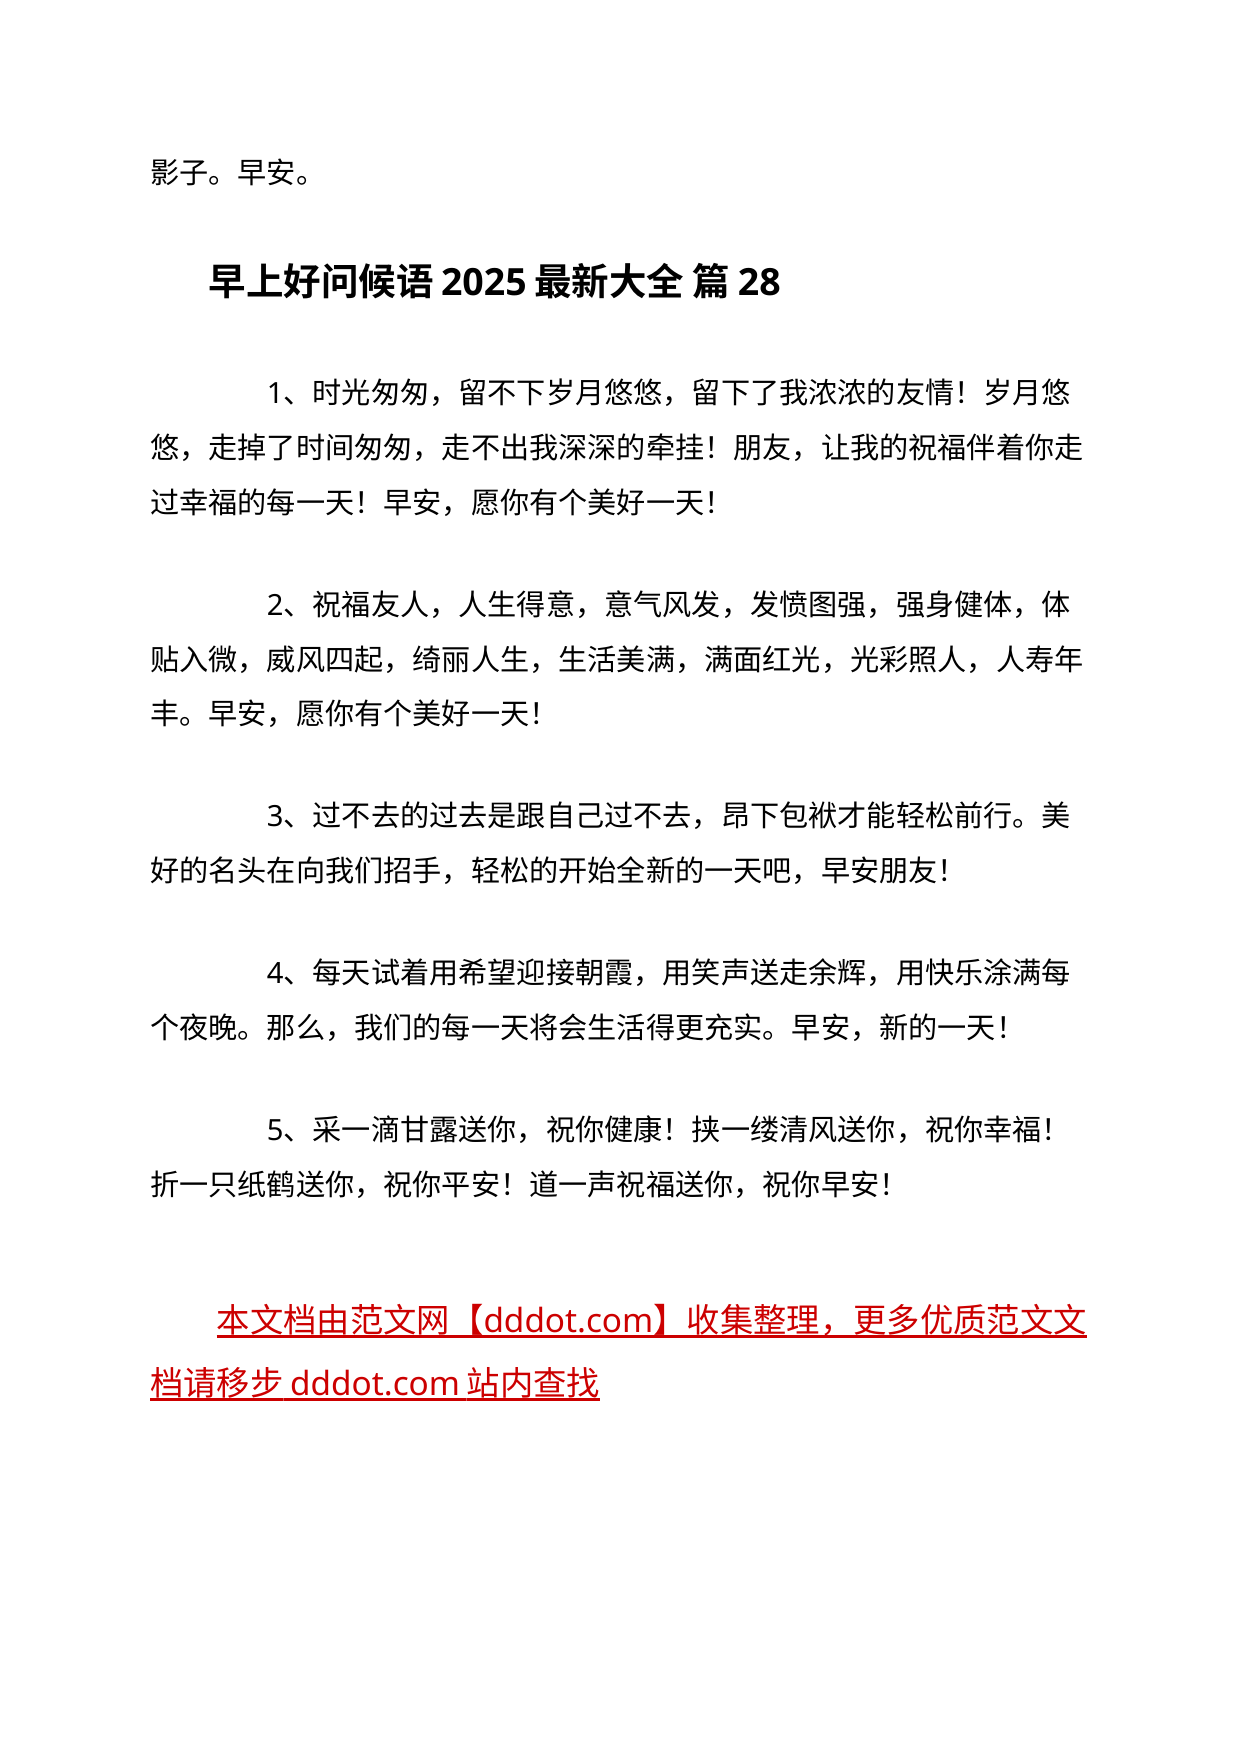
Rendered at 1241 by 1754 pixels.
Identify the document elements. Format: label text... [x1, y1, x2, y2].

text 4、每天试着用希望迎接朝霞，用笑声送走余辉，用快乐涂满每个夜晚。那么，我们的每一天将会生活得更充实。早安，新的一天！ [150, 949, 1090, 1047]
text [150, 150, 1090, 192]
text 本文档由范文网【dddot.com】收集整理，更多优质范文文档请移步dddot.com站内查找 [150, 1294, 1090, 1406]
text 3、过不去的过去是跟自己过不去，昂下包袱才能轻松前行。美好的名头在向我们招手，轻松的开始全新的一天吧，早安朋友！ [150, 793, 1090, 890]
text 5、采一滴甘露送你，祝你健康！挟一缕清风送你，祝你幸福！折一只纸鹤送你，祝你平安！道一声祝福送你，祝你早安！ [150, 1106, 1090, 1203]
text 1、时光匆匆，留不下岁月悠悠，留下了我浓浓的友情！岁月悠悠，走掉了时间匆匆，走不出我深深的牵挂！朋友，让我的祝福伴着你走过幸福的每一天！早安，愿你有个美好一天！ [150, 369, 1090, 522]
text 早上好问候语2025最新大全 篇28 [150, 252, 1090, 306]
text 2、祝福友人，人生得意，意气风发，发愤图强，强身健体，体贴入微，威风四起，绮丽人生，生活美满，满面红光，光彩照人，人寿年丰。早安，愿你有个美好一天！ [150, 581, 1090, 733]
